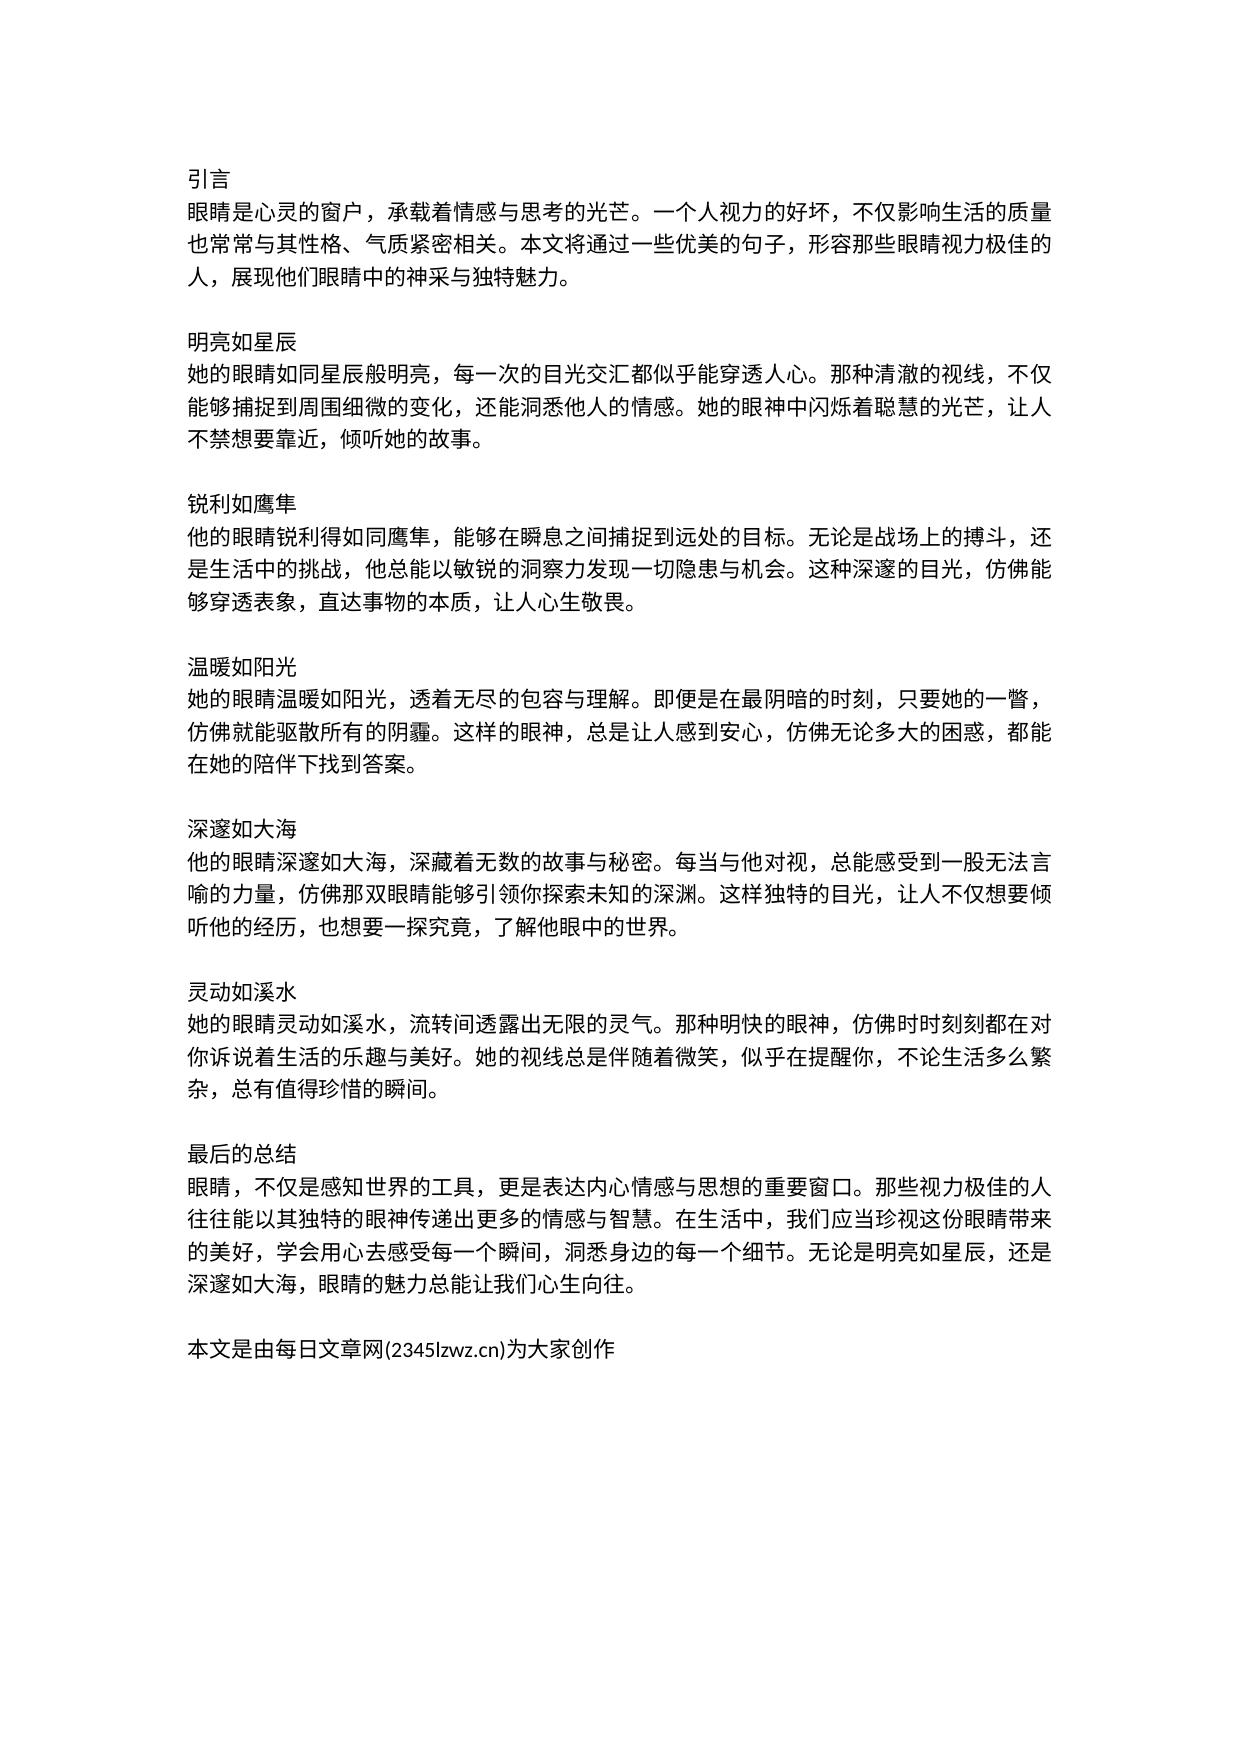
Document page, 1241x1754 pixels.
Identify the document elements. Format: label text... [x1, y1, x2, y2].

text 明亮如星辰 [187, 324, 1053, 357]
text 深邃如大海 [187, 812, 1053, 844]
text 她的眼睛温暖如阳光，透着无尽的包容与理解。即便是在最阴暗的时刻，只要她的一瞥，仿佛就能驱散所有的阴霾。这样的眼神，总是让人感到安心，仿佛无论多大的困惑，都能在她的陪伴下找到答案。 [187, 682, 1053, 779]
text 引言 [187, 162, 1053, 194]
text 他的眼睛深邃如大海，深藏着无数的故事与秘密。每当与他对视，总能感受到一股无法言喻的力量，仿佛那双眼睛能够引领你探索未知的深渊。这样独特的目光，让人不仅想要倾听他的经历，也想要一探究竟，了解他眼中的世界。 [187, 844, 1053, 942]
text 锐利如鹰隼 [187, 487, 1053, 519]
text 眼睛，不仅是感知世界的工具，更是表达内心情感与思想的重要窗口。那些视力极佳的人，往往能以其独特的眼神传递出更多的情感与智慧。在生活中，我们应当珍视这份眼睛带来的美好，学会用心去感受每一个瞬间，洞悉身边的每一个细节。无论是明亮如星辰，还是深邃如大海，眼睛的魅力总能让我们心生向往。 [187, 1169, 1053, 1299]
text 温暖如阳光 [187, 649, 1053, 682]
text 她的眼睛如同星辰般明亮，每一次的目光交汇都似乎能穿透人心。那种清澈的视线，不仅能够捕捉到周围细微的变化，还能洞悉他人的情感。她的眼神中闪烁着聪慧的光芒，让人不禁想要靠近，倾听她的故事。 [187, 357, 1053, 454]
text 灵动如溪水 [187, 974, 1053, 1007]
text 眼睛是心灵的窗户，承载着情感与思考的光芒。一个人视力的好坏，不仅影响生活的质量，也常常与其性格、气质紧密相关。本文将通过一些优美的句子，形容那些眼睛视力极佳的人，展现他们眼睛中的神采与独特魅力。 [187, 194, 1053, 292]
text 她的眼睛灵动如溪水，流转间透露出无限的灵气。那种明快的眼神，仿佛时时刻刻都在对你诉说着生活的乐趣与美好。她的视线总是伴随着微笑，似乎在提醒你，不论生活多么繁杂，总有值得珍惜的瞬间。 [187, 1007, 1053, 1104]
text 他的眼睛锐利得如同鹰隼，能够在瞬息之间捕捉到远处的目标。无论是战场上的搏斗，还是生活中的挑战，他总能以敏锐的洞察力发现一切隐患与机会。这种深邃的目光，仿佛能够穿透表象，直达事物的本质，让人心生敬畏。 [187, 519, 1053, 617]
text 最后的总结 [187, 1137, 1053, 1169]
text 本文是由每日文章网(2345lzwz.cn)为大家创作 [187, 1332, 1053, 1364]
